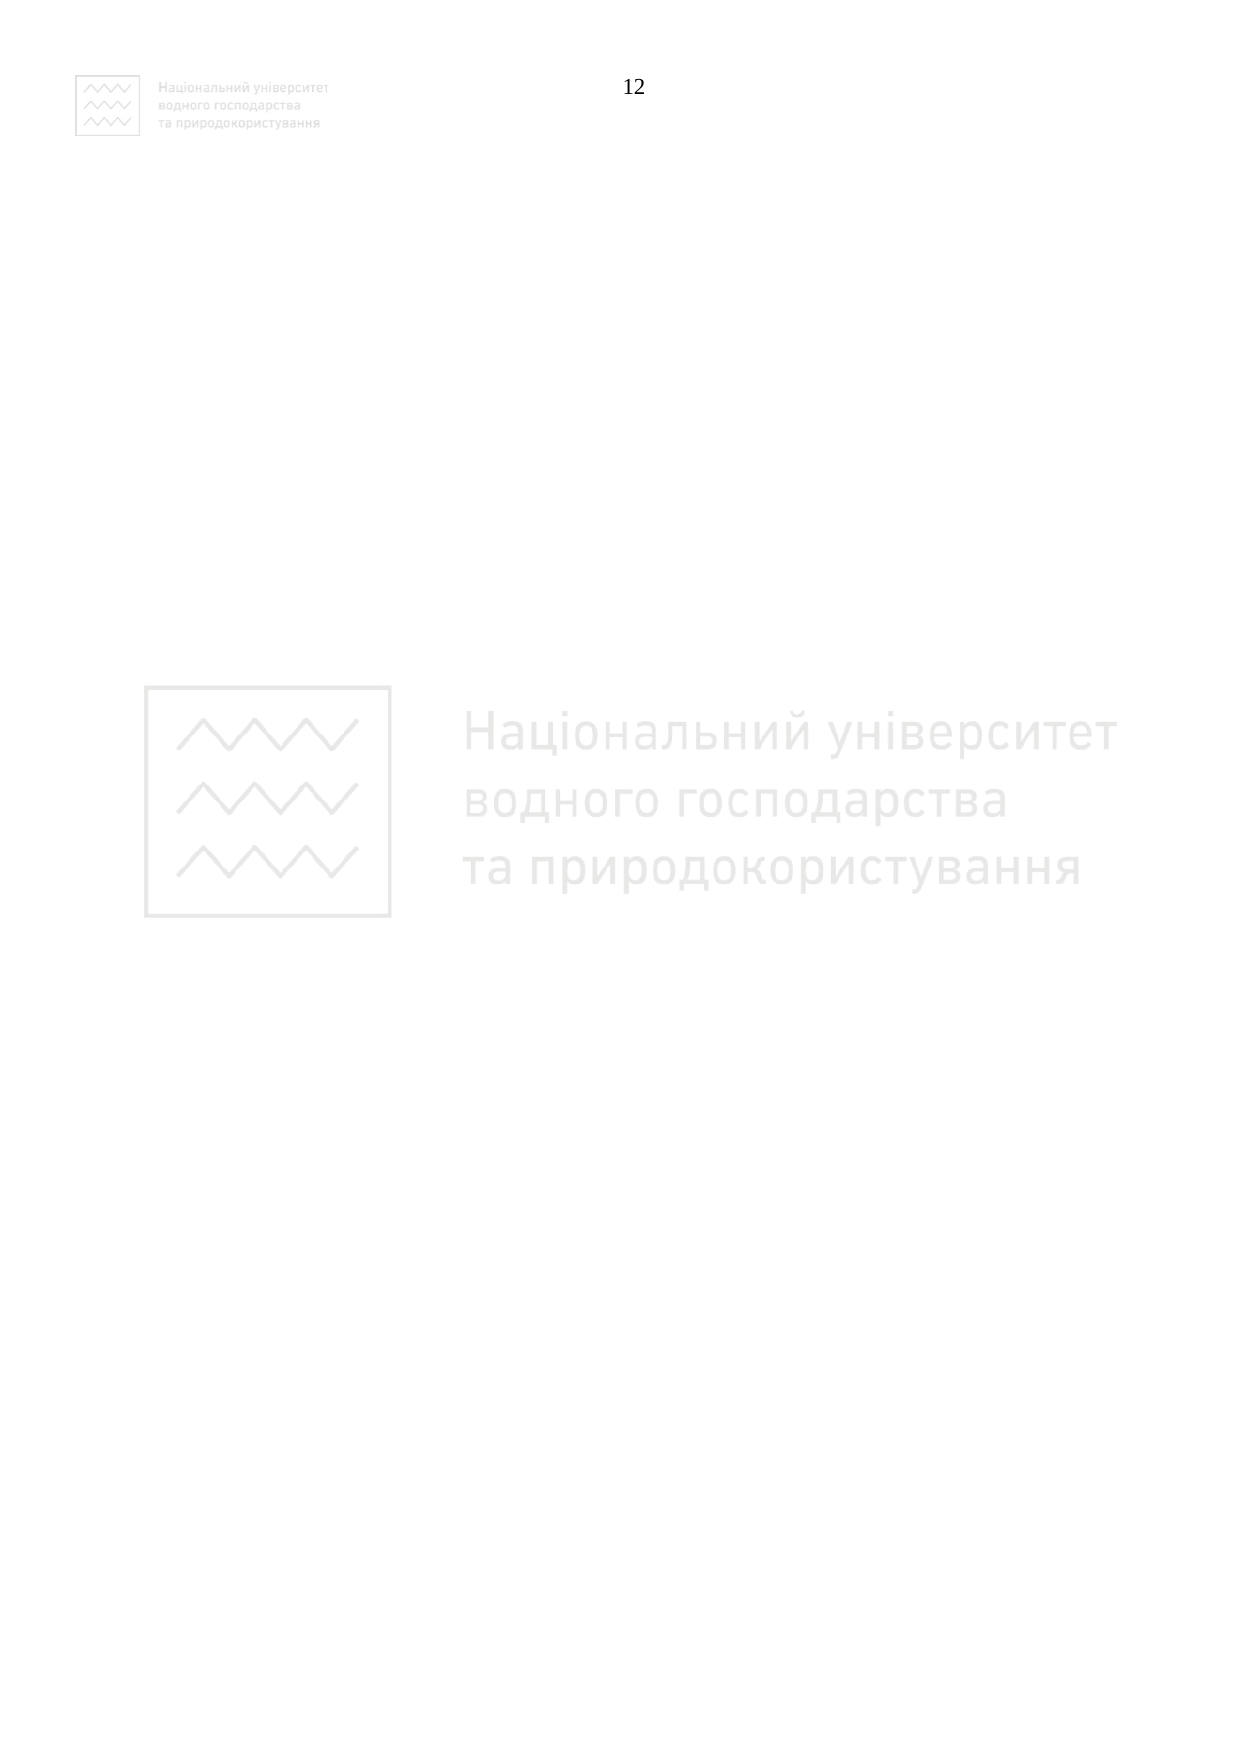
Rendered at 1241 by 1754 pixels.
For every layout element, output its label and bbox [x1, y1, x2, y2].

picture [143, 684, 1117, 918]
picture [75, 75, 329, 136]
